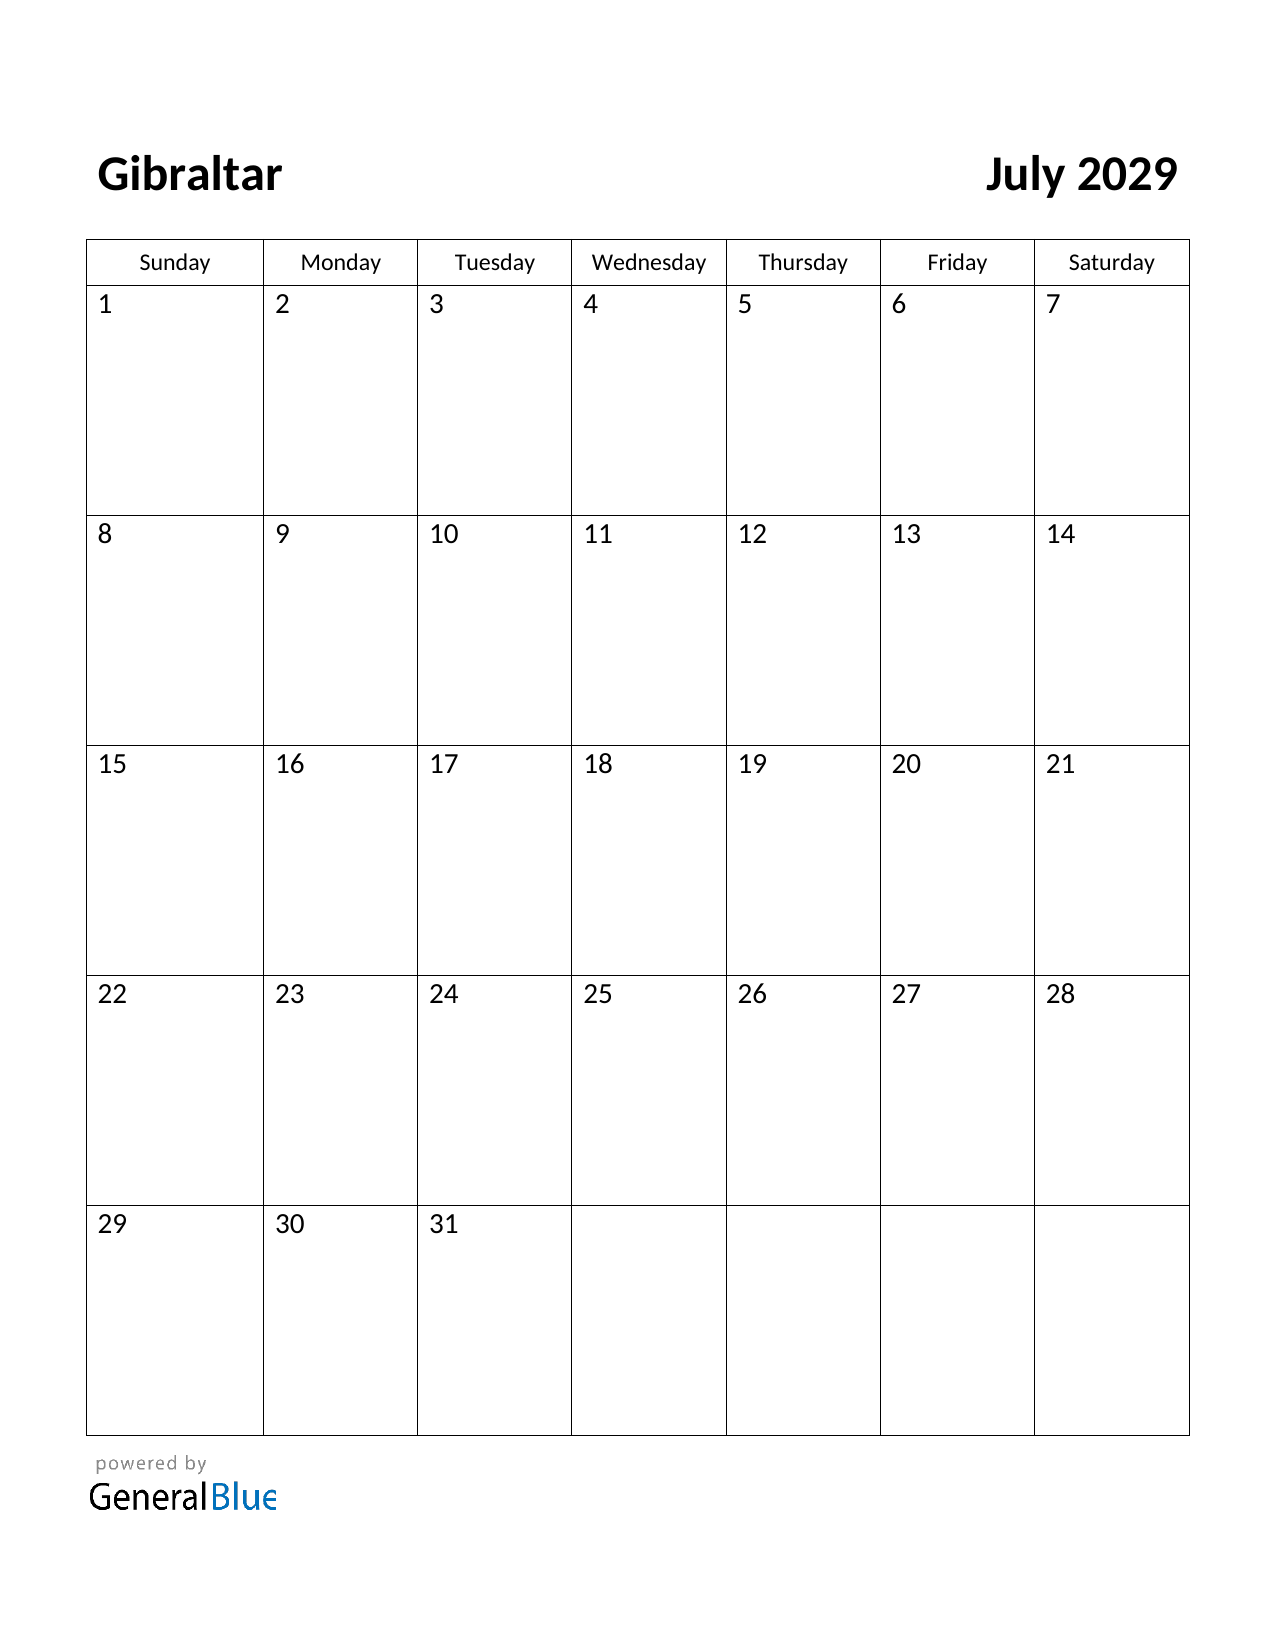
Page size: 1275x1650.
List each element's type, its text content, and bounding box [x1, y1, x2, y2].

table_cell 27 [881, 976, 1034, 1008]
table_cell [264, 778, 417, 974]
table_cell Thursday [727, 240, 880, 284]
table_cell [881, 778, 1034, 974]
table_cell [881, 1206, 1034, 1238]
table_cell 17 [418, 746, 571, 778]
table_cell [264, 1238, 417, 1434]
table_cell 26 [727, 976, 880, 1008]
table_cell [87, 1238, 263, 1434]
table_cell 13 [881, 516, 1034, 548]
table_cell 24 [418, 976, 571, 1008]
table_cell [87, 1008, 263, 1204]
table_cell 21 [1035, 746, 1189, 778]
table_cell 11 [572, 516, 726, 548]
table_cell [727, 318, 880, 514]
table_cell Tuesday [418, 240, 571, 284]
table_cell Saturday [1035, 240, 1189, 284]
table_cell [881, 548, 1034, 744]
table_cell [727, 1008, 880, 1204]
table_cell [1035, 548, 1189, 744]
table_cell [418, 1238, 571, 1434]
table_cell Wednesday [572, 240, 726, 284]
table_cell [572, 1206, 726, 1238]
table_cell [727, 778, 880, 974]
table_cell [572, 318, 726, 514]
table_cell 12 [727, 516, 880, 548]
table_cell 3 [418, 286, 571, 318]
picture [88, 1452, 276, 1515]
table_cell 20 [881, 746, 1034, 778]
table_cell [727, 1238, 880, 1434]
table_cell [572, 548, 726, 744]
table_cell [418, 548, 571, 744]
table_cell 22 [87, 976, 263, 1008]
table_cell 8 [87, 516, 263, 548]
table_cell 29 [87, 1206, 263, 1238]
table_header Gibraltar [86, 105, 572, 239]
table_cell 31 [418, 1206, 571, 1238]
table_cell 5 [727, 286, 880, 318]
table_cell 1 [87, 286, 263, 318]
table_cell [1035, 318, 1189, 514]
table_cell [418, 1008, 571, 1204]
table_cell [264, 548, 417, 744]
table_cell 4 [572, 286, 726, 318]
table_cell [881, 1008, 1034, 1204]
table_cell 18 [572, 746, 726, 778]
table_cell [264, 318, 417, 514]
table_cell [1035, 1008, 1189, 1204]
table_cell [727, 548, 880, 744]
table_cell 19 [727, 746, 880, 778]
table_cell [1035, 1238, 1189, 1434]
table_cell [418, 318, 571, 514]
table_cell [727, 1206, 880, 1238]
table_cell [418, 778, 571, 974]
table_cell 9 [264, 516, 417, 548]
table_cell [572, 1008, 726, 1204]
table_cell 7 [1035, 286, 1189, 318]
table_cell 30 [264, 1206, 417, 1238]
table_cell 23 [264, 976, 417, 1008]
table_cell 28 [1035, 976, 1189, 1008]
table_cell 2 [264, 286, 417, 318]
table_cell [264, 1008, 417, 1204]
table_cell Monday [264, 240, 417, 284]
table_cell 6 [881, 286, 1034, 318]
table_cell 25 [572, 976, 726, 1008]
table_cell 16 [264, 746, 417, 778]
table_cell 14 [1035, 516, 1189, 548]
table_cell [572, 1238, 726, 1434]
table_cell 10 [418, 516, 571, 548]
table_cell 15 [87, 746, 263, 778]
table_cell [87, 778, 263, 974]
table_cell [881, 318, 1034, 514]
table_cell Friday [881, 240, 1034, 284]
table_cell [572, 778, 726, 974]
table_cell [1035, 778, 1189, 974]
table_cell Sunday [87, 240, 263, 284]
table_header July 2029 [572, 105, 1189, 239]
table_cell [87, 548, 263, 744]
table_cell [881, 1238, 1034, 1434]
table_cell [86, 1436, 1189, 1534]
table_cell [87, 318, 263, 514]
table_cell [1035, 1206, 1189, 1238]
